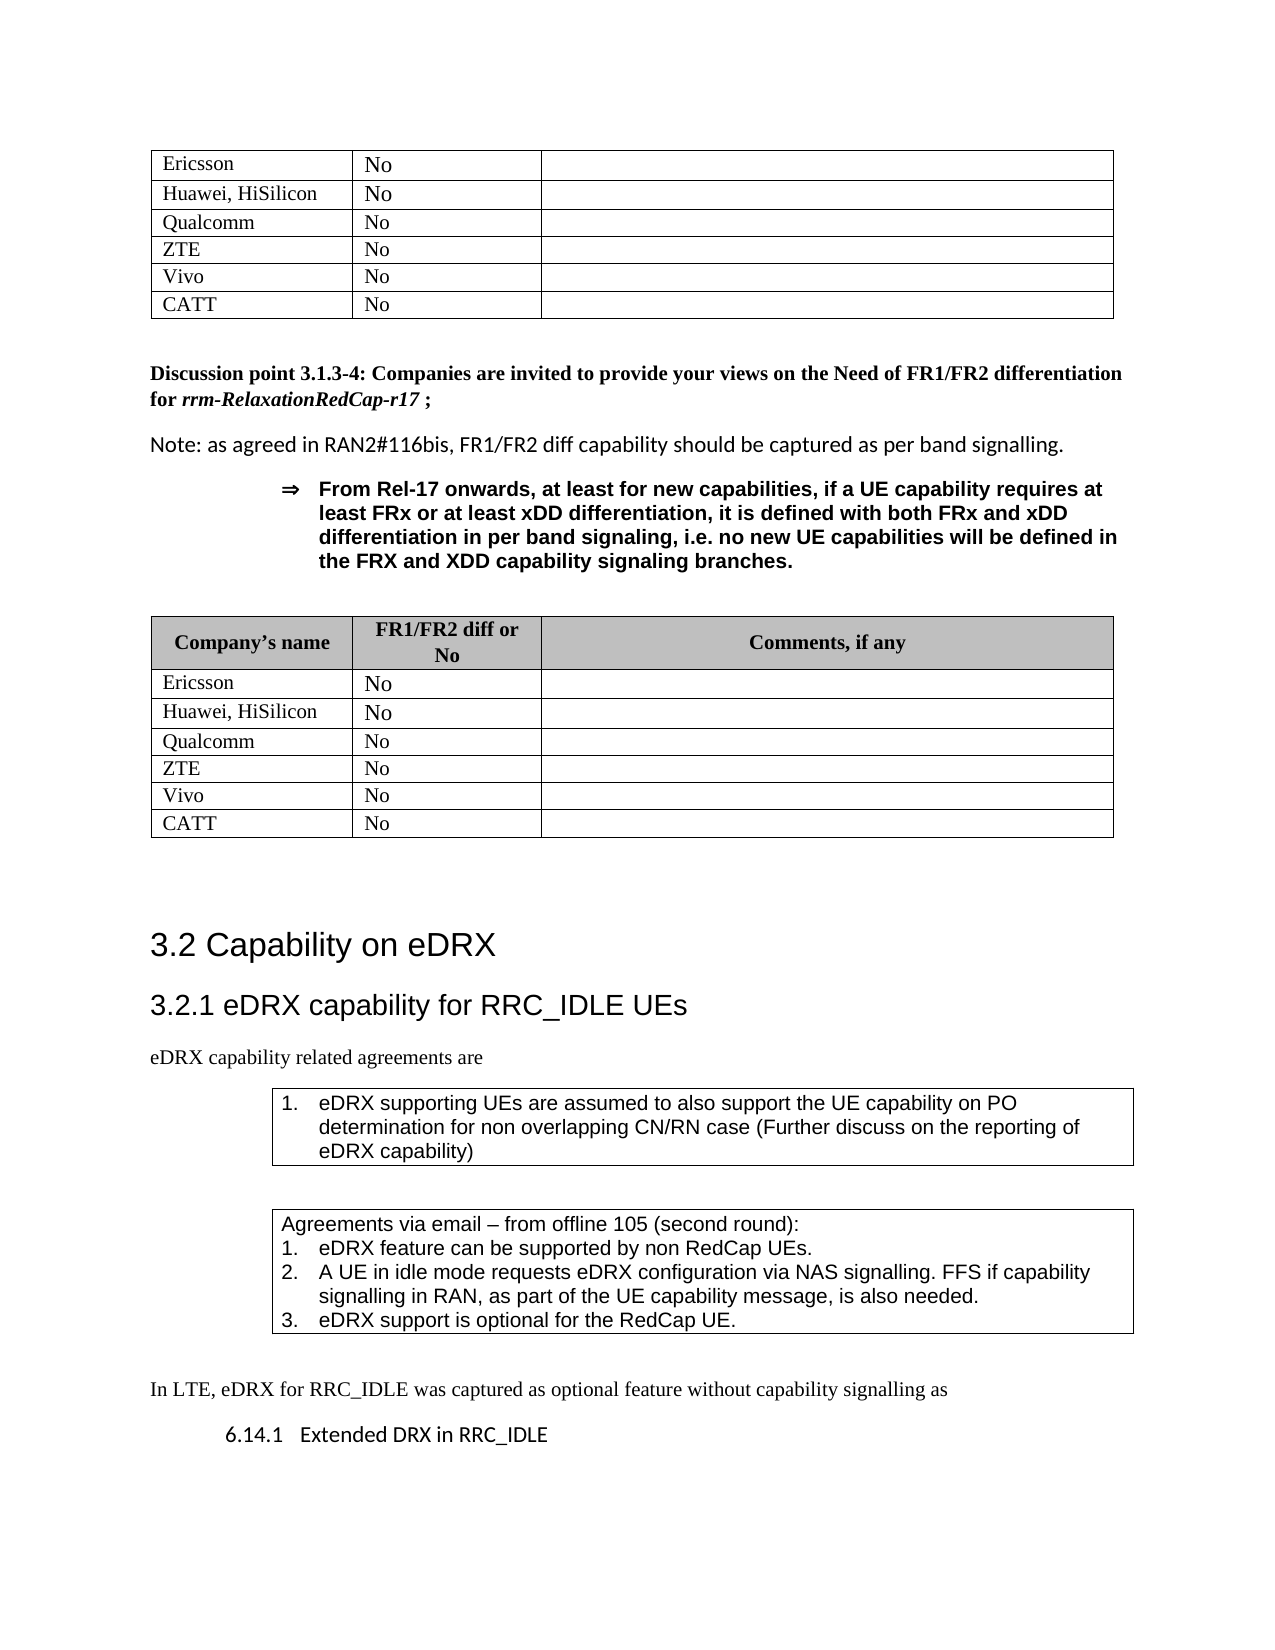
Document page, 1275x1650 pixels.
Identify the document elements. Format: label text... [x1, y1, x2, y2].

table_cell No [353, 210, 541, 236]
table_cell Qualcomm [152, 729, 352, 755]
table_cell [542, 729, 1113, 755]
list eDRX support is optional for the RedCap UE. [273, 1304, 1133, 1333]
table_cell [542, 670, 1113, 698]
table_cell [542, 264, 1113, 291]
table_cell CATT [152, 292, 352, 318]
table_header Comments, if any [542, 617, 1113, 669]
table_cell No [353, 292, 541, 318]
table_cell [542, 810, 1113, 837]
text Discussion point 3.1.3-4: Companies are invited to provide your views on the Need of FR1/FR2 differentiation for rrm-RelaxationRedCap-r17 ; [150, 361, 1125, 411]
table_cell [542, 783, 1113, 809]
list A UE in idle mode requests eDRX configuration via NAS signalling. FFS if capability signalling in RAN, as part of the UE capability message, is also needed. [273, 1256, 1133, 1304]
table_cell CATT [152, 810, 352, 837]
table_cell No [353, 181, 541, 209]
table_header FR1/FR2 diff or No [353, 617, 541, 669]
list eDRX supporting UEs are assumed to also support the UE capability on PO determination for non overlapping CN/RN case (Further discuss on the reporting of eDRX capability) [273, 1089, 1133, 1165]
table_cell ZTE [152, 756, 352, 782]
table_cell [542, 292, 1113, 318]
text Agreements via email – from offline 105 (second round): [273, 1210, 1133, 1232]
text In LTE, eDRX for RRC_IDLE was captured as optional feature without capability signalling as [150, 1377, 1125, 1401]
table_cell [542, 151, 1113, 179]
table_cell [542, 756, 1113, 782]
table_cell No [353, 783, 541, 809]
text eDRX capability related agreements are [150, 1045, 1125, 1069]
table_cell No [353, 810, 541, 837]
table_cell ZTE [152, 237, 352, 263]
table_cell [542, 181, 1113, 209]
text Note: as agreed in RAN2#116bis, FR1/FR2 diff capability should be captured as per band signalling. [150, 430, 1125, 458]
table_cell No [353, 151, 541, 179]
table_cell No [353, 264, 541, 291]
subtitle 3.2 Capability on eDRX [150, 925, 1125, 963]
text 6.14.1 Extended DRX in RRC_IDLE [225, 1420, 1125, 1448]
table_header Company’s name [152, 617, 352, 669]
table_cell Qualcomm [152, 210, 352, 236]
table_cell No [353, 756, 541, 782]
table_cell No [353, 729, 541, 755]
table_cell Huawei, HiSilicon [152, 181, 352, 209]
table_cell [542, 237, 1113, 263]
table_cell Vivo [152, 264, 352, 291]
table_cell Ericsson [152, 151, 352, 179]
table_cell No [353, 237, 541, 263]
table_cell Huawei, HiSilicon [152, 699, 352, 728]
table_cell Vivo [152, 783, 352, 809]
table_cell Ericsson [152, 670, 352, 698]
table_cell No [353, 699, 541, 728]
table_cell [542, 210, 1113, 236]
table_cell No [353, 670, 541, 698]
table_cell [542, 699, 1113, 728]
subtitle 3.2.1 eDRX capability for RRC_IDLE UEs [150, 988, 1125, 1021]
list eDRX feature can be supported by non RedCap UEs. [273, 1232, 1133, 1256]
